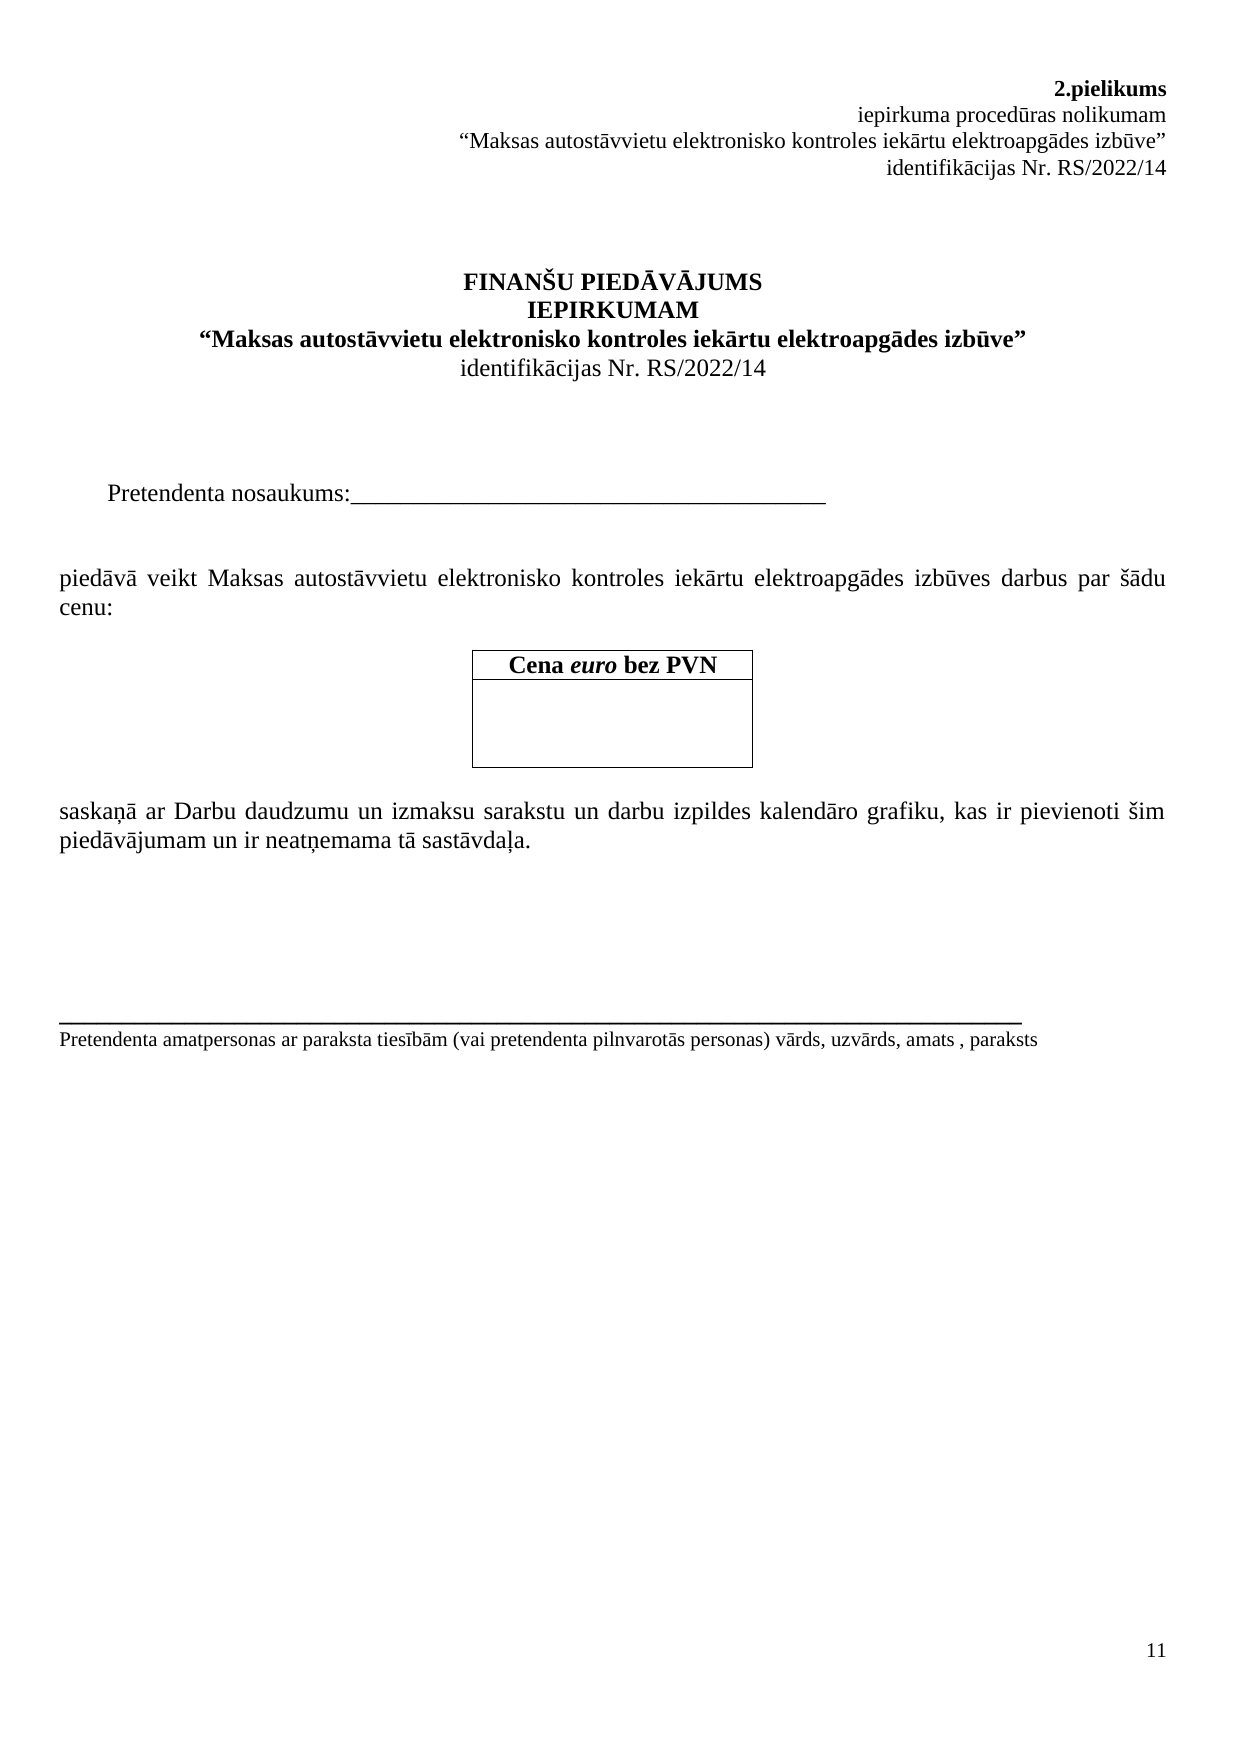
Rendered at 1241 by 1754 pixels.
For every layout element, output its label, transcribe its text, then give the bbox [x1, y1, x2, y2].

text “Maksas autostāvvietu elektronisko kontroles iekārtu elektroapgādes izbūve” [59, 324, 1167, 353]
text iepirkuma procedūras nolikumam [126, 101, 1167, 128]
text 2.pielikums [126, 75, 1167, 101]
text FINANŠU PIEDĀVĀJUMS IEPIRKUMAM [59, 267, 1167, 324]
text identifikācijas Nr. RS/2022/14 [59, 353, 1167, 382]
text _____________________________________________________________________________ [59, 998, 1173, 1026]
table_header Cena euro bez PVN [473, 651, 752, 679]
text piedāvā veikt Maksas autostāvvietu elektronisko kontroles iekārtu elektroapgādes izbūves darbus par šādu cenu: [59, 563, 1167, 621]
text Pretendenta amatpersonas ar paraksta tiesībām (vai pretendenta pilnvarotās personas) vārds, uzvārds, amats , paraksts [59, 1026, 1167, 1051]
text identifikācijas Nr. RS/2022/14 [126, 154, 1167, 180]
text Pretendenta nosaukums:______________________________________ [107, 480, 1167, 506]
text “Maksas autostāvvietu elektronisko kontroles iekārtu elektroapgādes izbūve” [59, 128, 1167, 154]
text saskaņā ar Darbu daudzumu un izmaksu sarakstu un darbu izpildes kalendāro grafiku, kas ir pievienoti šim piedāvājumam un ir neatņemama tā sastāvdaļa. [59, 796, 1167, 854]
table_cell [473, 680, 752, 767]
